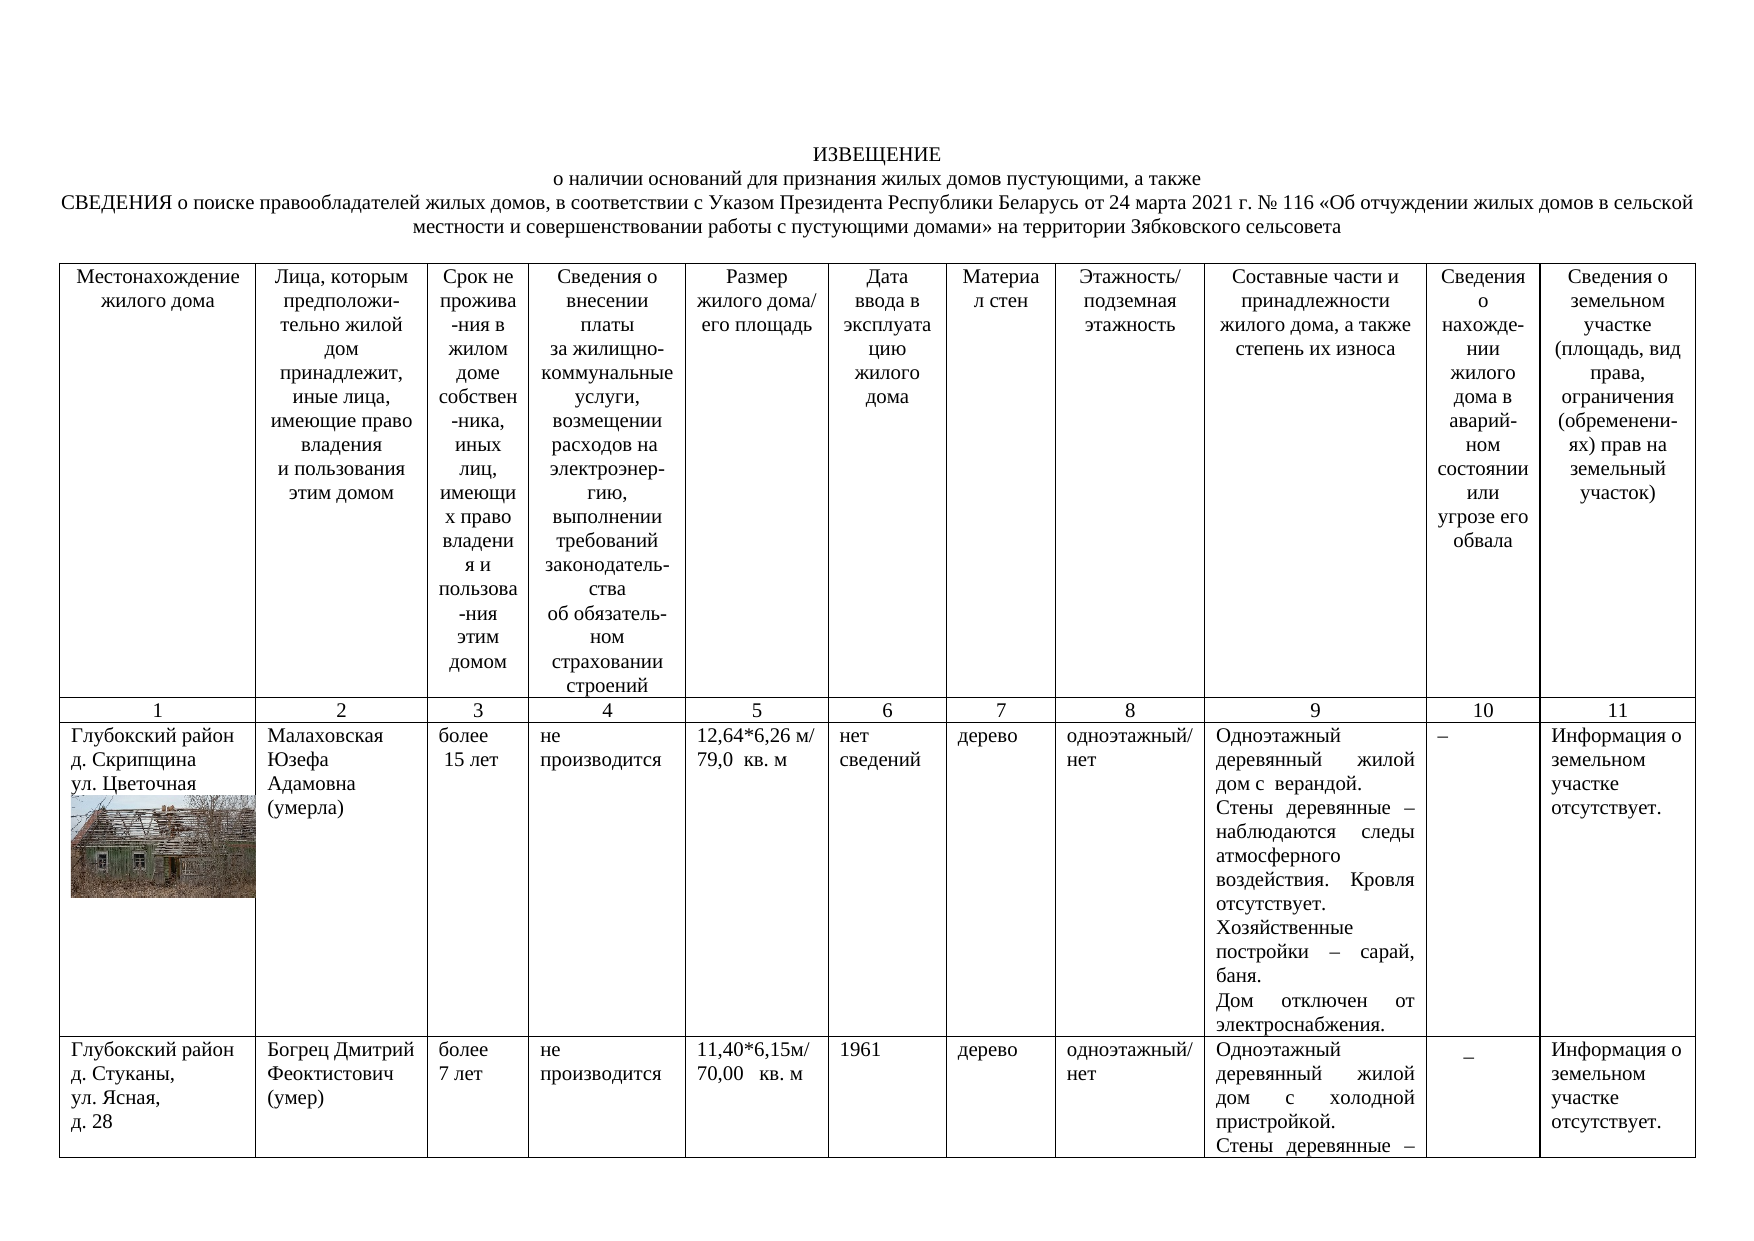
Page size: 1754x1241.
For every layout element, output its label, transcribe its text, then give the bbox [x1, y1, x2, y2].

table_header Материал стен [947, 264, 1055, 697]
picture [70, 795, 256, 898]
table_cell 9 [1205, 698, 1426, 722]
table_header Сведения о нахожде-нии жилого дома в аварий-ном состоянии или угрозе его обвала [1427, 264, 1539, 697]
table_cell 3 [428, 698, 528, 722]
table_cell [60, 1037, 255, 1157]
table_header Сведения о земельном участке (площадь, вид права, ограничения (обременени-ях) прав на земельный участок) [1541, 264, 1695, 697]
table_header Этажность/ подземная этажность [1056, 264, 1204, 697]
table_cell 7 [947, 698, 1055, 722]
table_cell более 15 лет [428, 723, 528, 1036]
table_cell не производится [529, 723, 685, 1036]
table_cell Одноэтажный деревянный жилой дом с верандой. Стены деревянные – наблюдаются следы атмосферного воздействия. Кровля отсутствует. Хозяйственные постройки – сарай, баня. Дом отключен от электроснабжения. [1205, 723, 1426, 1036]
text о наличии оснований для признания жилых домов пустующими, а также [59, 166, 1695, 190]
table_cell 1961 [829, 1037, 946, 1157]
table_header Составные части и принадлежности жилого дома, а также степень их износа [1205, 264, 1426, 697]
table_header Сведения о внесении платы за жилищно-коммунальные услуги, возмещении расходов на электроэнер-гию, выполнении требований законодатель-ства об обязатель-ном страховании строений [529, 264, 685, 697]
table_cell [256, 1037, 427, 1157]
table_header Местонахождение жилого дома [60, 264, 255, 697]
table_cell Малаховская Юзефа Адамовна (умерла) [256, 723, 427, 1036]
table_cell дерево [947, 723, 1055, 1036]
table_cell _ [1427, 1037, 1539, 1157]
table_cell нет сведений [829, 723, 946, 1036]
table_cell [1541, 1037, 1695, 1157]
table_cell Информация о земельном участке отсутствует. [1541, 723, 1695, 1036]
table_cell – [1427, 723, 1539, 1036]
table_cell одноэтажный/ нет [1056, 723, 1204, 1036]
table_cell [686, 1037, 828, 1157]
table_header Лица, которым предположи-тельно жилой дом принадлежит, иные лица, имеющие право владения и пользования этим домом [256, 264, 427, 697]
table_cell более 7 лет [428, 1037, 528, 1157]
table_cell 12,64*6,26 м/ 79,0 кв. м [686, 723, 828, 1036]
text ИЗВЕЩЕНИЕ [59, 142, 1695, 166]
table_cell 2 [256, 698, 427, 722]
table_cell Глубокский район д. Скрипщина ул. Цветочная [60, 723, 255, 1036]
table_cell 5 [686, 698, 828, 722]
table_header Дата ввода в эксплуатацию жилого дома [829, 264, 946, 697]
table_cell 1 [60, 698, 255, 722]
table_cell 10 [1427, 698, 1539, 722]
table_header Размер жилого дома/ его площадь [686, 264, 828, 697]
table_cell 6 [829, 698, 946, 722]
table_cell 8 [1056, 698, 1204, 722]
table_cell одноэтажный/ нет [1056, 1037, 1204, 1157]
table_header Срок не прожива-ния в жилом доме собствен-ника, иных лиц, имеющих право владения и пользова-ния этим домом [428, 264, 528, 697]
text СВЕДЕНИЯ о поиске правообладателей жилых домов, в соответствии с Указом Президента Республики Беларусь от 24 марта 2021 г. № 116 «Об отчуждении жилых домов в сельской местности и совершенствовании работы с пустующими домами» на территории Зябковского сельсовета [59, 190, 1695, 238]
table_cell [1205, 1037, 1426, 1157]
table_cell дерево [947, 1037, 1055, 1157]
table_cell 11 [1541, 698, 1695, 722]
table_cell не производится [529, 1037, 685, 1157]
table_cell 4 [529, 698, 685, 722]
